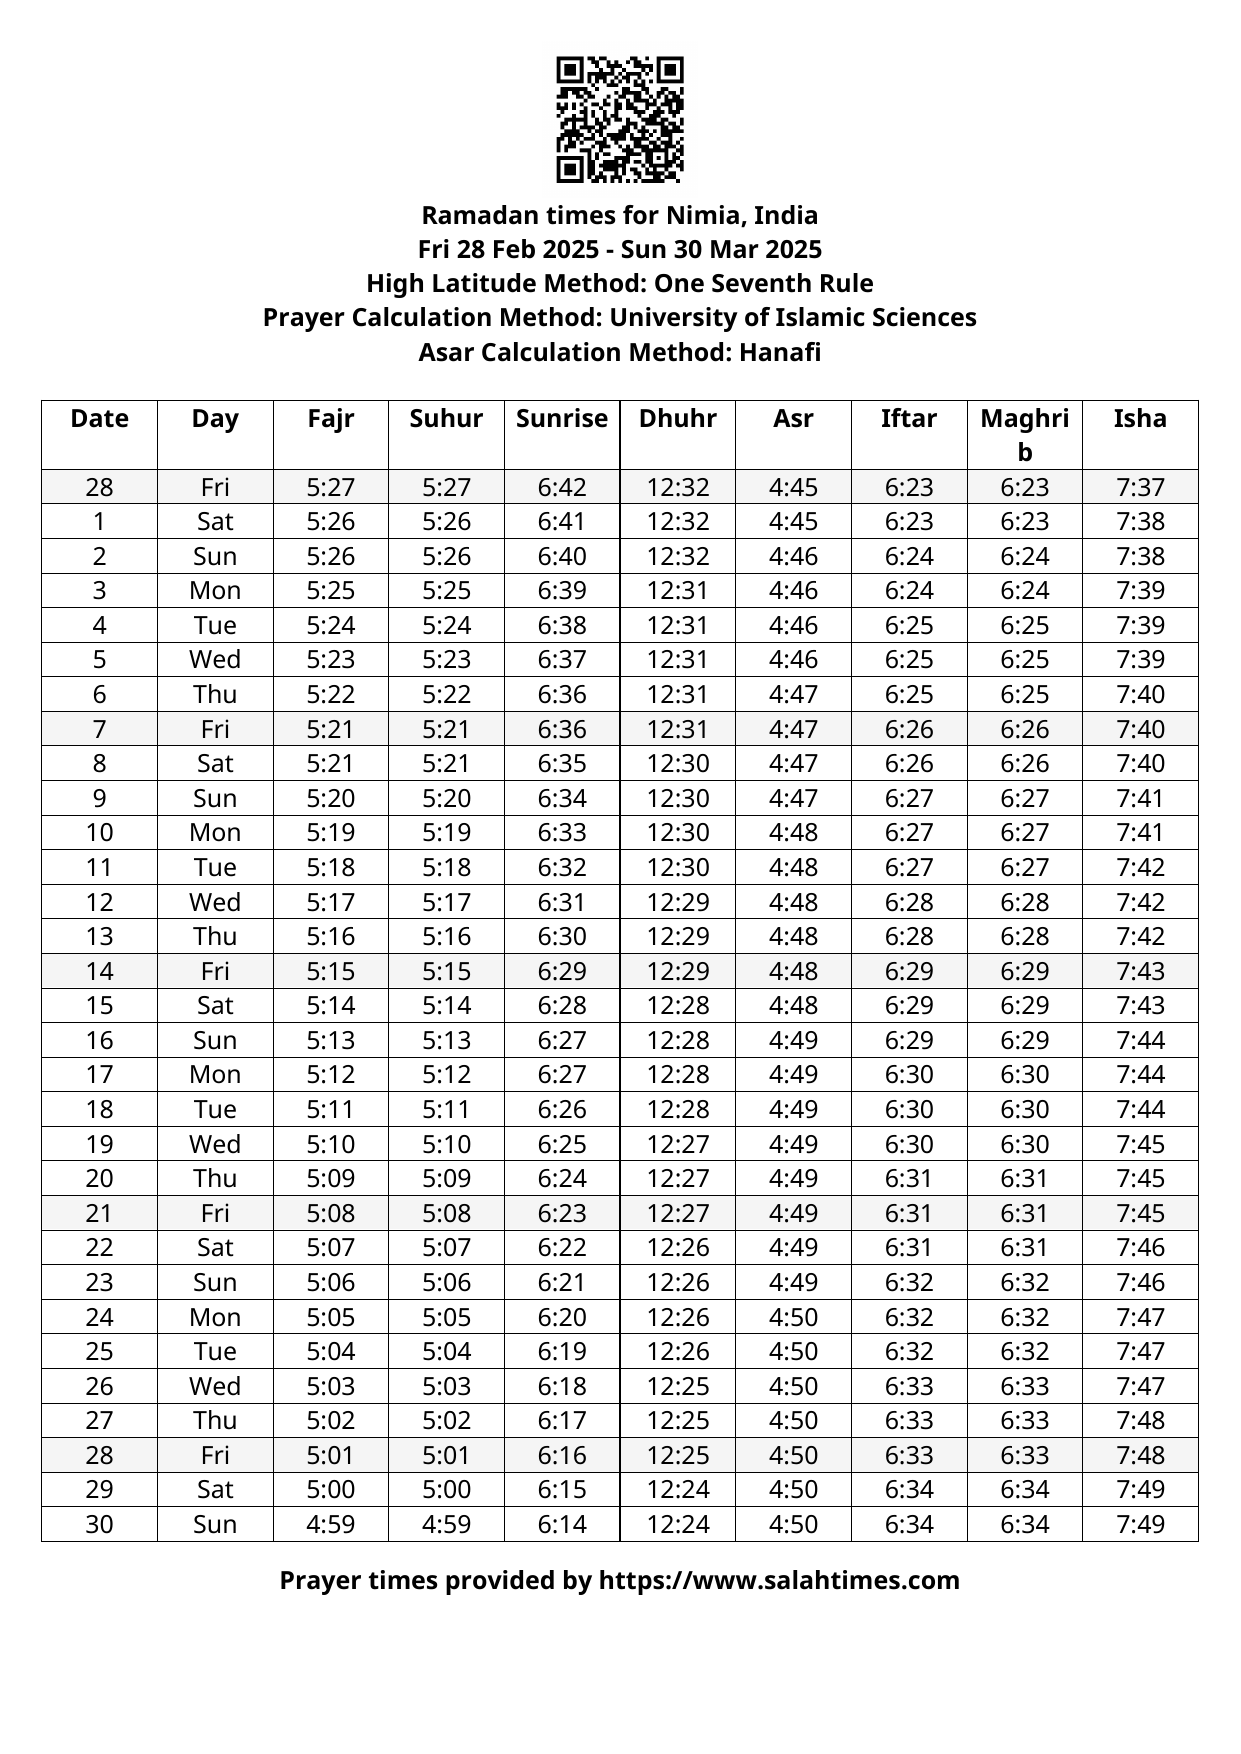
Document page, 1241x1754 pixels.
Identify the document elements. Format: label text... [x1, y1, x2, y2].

table_cell 6:34 [852, 1507, 967, 1541]
table_cell 4 [42, 608, 157, 642]
table_cell 5:12 [274, 1058, 388, 1091]
table_cell 4:50 [736, 1473, 851, 1506]
table_cell 12:32 [621, 504, 735, 538]
table_cell Fri [158, 712, 273, 745]
table_cell 6:30 [852, 1127, 967, 1160]
table_cell 6:27 [968, 781, 1082, 814]
table_cell 12:28 [621, 1023, 735, 1057]
table_cell 6:32 [505, 850, 619, 884]
table_cell 7:47 [1083, 1334, 1198, 1368]
table_cell 7:48 [1083, 1438, 1198, 1472]
table_cell 4:49 [736, 1231, 851, 1264]
table_cell 6:32 [968, 1265, 1082, 1299]
table_cell 6:31 [505, 885, 619, 918]
table_cell 7:49 [1083, 1507, 1198, 1541]
table_cell 5:26 [274, 539, 388, 572]
table_cell 6:23 [852, 470, 967, 503]
table_cell 5:17 [274, 885, 388, 918]
table_cell 5:11 [389, 1092, 504, 1126]
table_cell 6:36 [505, 712, 619, 745]
table_cell 5:27 [274, 470, 388, 503]
table_cell 7:47 [1083, 1300, 1198, 1333]
table_cell 5:05 [274, 1300, 388, 1333]
table_cell 12:30 [621, 781, 735, 814]
table_cell 6:33 [852, 1438, 967, 1472]
table_cell 6:25 [968, 677, 1082, 711]
table_cell 5:19 [389, 816, 504, 849]
table_cell 4:49 [736, 1265, 851, 1299]
table_cell 5:18 [389, 850, 504, 884]
table_cell 7:41 [1083, 816, 1198, 849]
table_cell 15 [42, 989, 157, 1022]
table_cell 4:50 [736, 1404, 851, 1437]
table_cell 6:32 [968, 1300, 1082, 1333]
table_cell 5:14 [389, 989, 504, 1022]
table_cell 5:14 [274, 989, 388, 1022]
table_cell 6:35 [505, 746, 619, 780]
table_cell 6:36 [505, 677, 619, 711]
table_cell 25 [42, 1334, 157, 1368]
table_cell 5:26 [274, 504, 388, 538]
table_cell 13 [42, 919, 157, 953]
table_cell 4:48 [736, 954, 851, 987]
table_cell 12:29 [621, 954, 735, 987]
table_cell 5:23 [274, 643, 388, 676]
table_cell 6:25 [505, 1127, 619, 1160]
table_cell 6:25 [852, 677, 967, 711]
table_cell 6:23 [852, 504, 967, 538]
table_cell 12:25 [621, 1404, 735, 1437]
table_cell 4:46 [736, 539, 851, 572]
table_cell 12:29 [621, 919, 735, 953]
table_header Isha [1083, 401, 1198, 469]
table_cell 6:32 [852, 1265, 967, 1299]
table_cell 12:31 [621, 608, 735, 642]
table_header Iftar [852, 401, 967, 469]
table_cell 6:25 [852, 608, 967, 642]
table_cell 12:27 [621, 1127, 735, 1160]
table_cell 5:03 [389, 1369, 504, 1402]
table_cell 6:26 [852, 712, 967, 745]
table_cell 27 [42, 1404, 157, 1437]
table_cell 4:47 [736, 746, 851, 780]
picture [542, 41, 699, 198]
table_cell 12:26 [621, 1265, 735, 1299]
table_cell 4:45 [736, 470, 851, 503]
table_cell 12:30 [621, 850, 735, 884]
table_cell 24 [42, 1300, 157, 1333]
table_cell 4:46 [736, 608, 851, 642]
table_cell Mon [158, 1300, 273, 1333]
table_cell 6:31 [852, 1196, 967, 1229]
table_cell 6:42 [505, 470, 619, 503]
table_cell Fri [158, 470, 273, 503]
table_cell 5:11 [274, 1092, 388, 1126]
table_cell 6:29 [968, 954, 1082, 987]
table_cell 6:15 [505, 1473, 619, 1506]
table_cell 7:40 [1083, 746, 1198, 780]
table_cell 7:38 [1083, 539, 1198, 572]
table_cell 6:32 [852, 1334, 967, 1368]
text Prayer times provided by https://www.salahtimes.com [42, 1563, 1198, 1597]
table_cell 12:27 [621, 1161, 735, 1195]
table_cell 5:15 [389, 954, 504, 987]
table_cell 5:25 [274, 574, 388, 607]
table_cell 5:21 [274, 712, 388, 745]
table_cell Sat [158, 989, 273, 1022]
text Prayer Calculation Method: University of Islamic Sciences [42, 300, 1198, 334]
table_cell Sun [158, 1023, 273, 1057]
table_cell 6 [42, 677, 157, 711]
table_cell 6:29 [852, 954, 967, 987]
table_cell Sat [158, 1231, 273, 1264]
table_cell 6:26 [852, 746, 967, 780]
table_cell 5:19 [274, 816, 388, 849]
table_cell 4:50 [736, 1438, 851, 1472]
table_cell 6:16 [505, 1438, 619, 1472]
table_cell 5:22 [389, 677, 504, 711]
table_cell 6:24 [505, 1161, 619, 1195]
table_cell 4:47 [736, 781, 851, 814]
table_cell 6:27 [968, 816, 1082, 849]
table_cell 6:39 [505, 574, 619, 607]
table_cell 12:31 [621, 574, 735, 607]
table_cell 6:29 [505, 954, 619, 987]
text Ramadan times for Nimia, India [42, 198, 1198, 232]
table_cell 4:48 [736, 989, 851, 1022]
table_cell 5:09 [389, 1161, 504, 1195]
table_cell 4:49 [736, 1058, 851, 1091]
table_cell 17 [42, 1058, 157, 1091]
table_cell 5:16 [389, 919, 504, 953]
table_cell 5:20 [274, 781, 388, 814]
table_cell 5:10 [389, 1127, 504, 1160]
table_cell Tue [158, 1092, 273, 1126]
table_cell 6:30 [852, 1058, 967, 1091]
table_cell 4:59 [274, 1507, 388, 1541]
table_cell 4:48 [736, 885, 851, 918]
table_cell 5:07 [274, 1231, 388, 1264]
table_cell 6:31 [968, 1161, 1082, 1195]
table_cell 6:28 [968, 919, 1082, 953]
table_cell 6:29 [852, 1023, 967, 1057]
table_cell 12 [42, 885, 157, 918]
table_cell 7:44 [1083, 1023, 1198, 1057]
table_cell Mon [158, 1058, 273, 1091]
text High Latitude Method: One Seventh Rule [42, 266, 1198, 300]
table_cell 5:21 [389, 712, 504, 745]
table_cell 4:50 [736, 1300, 851, 1333]
table_cell 6:32 [968, 1334, 1082, 1368]
table_cell 6:32 [852, 1300, 967, 1333]
table_cell Thu [158, 919, 273, 953]
table_cell Sun [158, 539, 273, 572]
table_cell 6:33 [852, 1369, 967, 1402]
table_cell Tue [158, 850, 273, 884]
table_cell 4:46 [736, 574, 851, 607]
table_cell 30 [42, 1507, 157, 1541]
table_cell Mon [158, 816, 273, 849]
table_cell 4:59 [389, 1507, 504, 1541]
table_cell Wed [158, 643, 273, 676]
table_cell 18 [42, 1092, 157, 1126]
table_cell 6:30 [968, 1092, 1082, 1126]
table_cell 7:41 [1083, 781, 1198, 814]
table_cell 6:25 [852, 643, 967, 676]
table_cell 6:19 [505, 1334, 619, 1368]
table_cell 6:29 [968, 1023, 1082, 1057]
table_cell 5:02 [389, 1404, 504, 1437]
table_cell 5:07 [389, 1231, 504, 1264]
table_header Suhur [389, 401, 504, 469]
table_cell Fri [158, 1196, 273, 1229]
table_cell Fri [158, 1438, 273, 1472]
table_cell 6:28 [852, 885, 967, 918]
table_cell 6:33 [852, 1404, 967, 1437]
table_cell 12:31 [621, 677, 735, 711]
table_cell 6:30 [505, 919, 619, 953]
table_cell 7:45 [1083, 1127, 1198, 1160]
table_header Dhuhr [621, 401, 735, 469]
table_cell 5:04 [274, 1334, 388, 1368]
table_cell 5:01 [389, 1438, 504, 1472]
table_cell 29 [42, 1473, 157, 1506]
table_cell 12:28 [621, 1058, 735, 1091]
table_cell 6:24 [852, 574, 967, 607]
table_cell 12:32 [621, 470, 735, 503]
table_cell 6:31 [852, 1231, 967, 1264]
table_cell 6:29 [968, 989, 1082, 1022]
table_cell 6:33 [968, 1369, 1082, 1402]
table_cell 28 [42, 1438, 157, 1472]
table_cell Sun [158, 1507, 273, 1541]
table_cell 7:45 [1083, 1161, 1198, 1195]
table_cell 4:49 [736, 1092, 851, 1126]
table_cell 6:26 [505, 1092, 619, 1126]
table_cell 5:06 [274, 1265, 388, 1299]
table_cell Wed [158, 1127, 273, 1160]
table_cell 4:48 [736, 816, 851, 849]
table_cell 20 [42, 1161, 157, 1195]
table_cell 6:27 [505, 1058, 619, 1091]
table_cell 6:23 [505, 1196, 619, 1229]
table_cell 28 [42, 470, 157, 503]
table_cell 11 [42, 850, 157, 884]
table_cell 12:31 [621, 712, 735, 745]
table_cell 5:26 [389, 539, 504, 572]
table_cell 5:13 [274, 1023, 388, 1057]
table_cell 5:00 [389, 1473, 504, 1506]
table_cell 4:50 [736, 1334, 851, 1368]
table_cell 5:26 [389, 504, 504, 538]
table_cell 4:49 [736, 1196, 851, 1229]
table_cell 5:23 [389, 643, 504, 676]
table_cell 7:46 [1083, 1231, 1198, 1264]
table_cell 6:14 [505, 1507, 619, 1541]
table_cell 5:17 [389, 885, 504, 918]
table_cell 5:27 [389, 470, 504, 503]
table_cell 5:15 [274, 954, 388, 987]
table_cell Sun [158, 781, 273, 814]
table_cell 6:27 [968, 850, 1082, 884]
table_cell 4:49 [736, 1127, 851, 1160]
table_cell 6:34 [505, 781, 619, 814]
table_cell 6:41 [505, 504, 619, 538]
table_cell 12:28 [621, 1092, 735, 1126]
table_cell 19 [42, 1127, 157, 1160]
table_cell 26 [42, 1369, 157, 1402]
table_cell Sat [158, 1473, 273, 1506]
table_cell 5:10 [274, 1127, 388, 1160]
table_cell 7:48 [1083, 1404, 1198, 1437]
table_cell Tue [158, 1334, 273, 1368]
table_cell 12:26 [621, 1334, 735, 1368]
table_cell 6:28 [968, 885, 1082, 918]
table_cell 7:37 [1083, 470, 1198, 503]
table_cell 12:32 [621, 539, 735, 572]
table_cell 2 [42, 539, 157, 572]
table_cell 12:26 [621, 1300, 735, 1333]
table_header Asr [736, 401, 851, 469]
table_cell 6:28 [852, 919, 967, 953]
table_cell 4:49 [736, 1023, 851, 1057]
table_cell 7:38 [1083, 504, 1198, 538]
text Fri 28 Feb 2025 - Sun 30 Mar 2025 [42, 232, 1198, 266]
table_cell Tue [158, 608, 273, 642]
table_cell 7:40 [1083, 677, 1198, 711]
table_cell 6:33 [968, 1404, 1082, 1437]
table_cell 5:08 [389, 1196, 504, 1229]
table_cell 6:34 [852, 1473, 967, 1506]
table_cell 7:43 [1083, 989, 1198, 1022]
table_cell 4:47 [736, 712, 851, 745]
table_header Fajr [274, 401, 388, 469]
table_cell 6:33 [968, 1438, 1082, 1472]
table_cell 6:27 [852, 816, 967, 849]
table_cell 6:25 [968, 608, 1082, 642]
table_cell 1 [42, 504, 157, 538]
text Asar Calculation Method: Hanafi [42, 334, 1198, 368]
table_cell 6:24 [968, 574, 1082, 607]
table_cell Sat [158, 746, 273, 780]
table_cell 6:28 [505, 989, 619, 1022]
table_header Date [42, 401, 157, 469]
table_cell 6:26 [968, 746, 1082, 780]
table_cell 6:17 [505, 1404, 619, 1437]
table_cell 6:31 [968, 1231, 1082, 1264]
table_cell 14 [42, 954, 157, 987]
table_cell 6:38 [505, 608, 619, 642]
table_cell 4:50 [736, 1369, 851, 1402]
table_cell 6:33 [505, 816, 619, 849]
table_cell 12:27 [621, 1196, 735, 1229]
table_cell 6:24 [852, 539, 967, 572]
table_cell 12:24 [621, 1473, 735, 1506]
table_cell 6:31 [852, 1161, 967, 1195]
table_cell Thu [158, 677, 273, 711]
table_cell 4:48 [736, 919, 851, 953]
table_cell 7:39 [1083, 643, 1198, 676]
table_cell Mon [158, 574, 273, 607]
table_cell 5:16 [274, 919, 388, 953]
table_cell 6:30 [852, 1092, 967, 1126]
table_header Maghrib [968, 401, 1082, 469]
table_cell Wed [158, 1369, 273, 1402]
table_cell 6:25 [968, 643, 1082, 676]
table_cell 6:40 [505, 539, 619, 572]
table_cell 6:24 [968, 539, 1082, 572]
table_cell 6:23 [968, 504, 1082, 538]
table_cell 6:27 [505, 1023, 619, 1057]
table_header Sunrise [505, 401, 619, 469]
table_cell 7:47 [1083, 1369, 1198, 1402]
table_cell 6:20 [505, 1300, 619, 1333]
table_cell 12:26 [621, 1231, 735, 1264]
table_cell 4:50 [736, 1507, 851, 1541]
table_cell 12:28 [621, 989, 735, 1022]
table_cell Wed [158, 885, 273, 918]
table_cell 5:05 [389, 1300, 504, 1333]
table_cell 22 [42, 1231, 157, 1264]
table_cell 12:25 [621, 1369, 735, 1402]
table_cell 9 [42, 781, 157, 814]
table_cell 7:42 [1083, 919, 1198, 953]
table_cell 16 [42, 1023, 157, 1057]
table_cell Sun [158, 1265, 273, 1299]
table_cell 7:43 [1083, 954, 1198, 987]
table_cell 5:18 [274, 850, 388, 884]
table_cell 12:25 [621, 1438, 735, 1472]
table_cell 6:31 [968, 1196, 1082, 1229]
table_cell 23 [42, 1265, 157, 1299]
table_cell Fri [158, 954, 273, 987]
table_cell 6:27 [852, 781, 967, 814]
table_cell 12:30 [621, 816, 735, 849]
table_cell 5:00 [274, 1473, 388, 1506]
table_cell 12:30 [621, 746, 735, 780]
table_cell 7:42 [1083, 850, 1198, 884]
table_cell 7:42 [1083, 885, 1198, 918]
table_cell 12:29 [621, 885, 735, 918]
table_cell 5:09 [274, 1161, 388, 1195]
table_cell 5:22 [274, 677, 388, 711]
table_cell 7:39 [1083, 608, 1198, 642]
table_cell 12:31 [621, 643, 735, 676]
table_cell 7:40 [1083, 712, 1198, 745]
table_cell Thu [158, 1404, 273, 1437]
table_cell 7:45 [1083, 1196, 1198, 1229]
table_cell 4:46 [736, 643, 851, 676]
table_cell 4:49 [736, 1161, 851, 1195]
table_cell 7:46 [1083, 1265, 1198, 1299]
table_cell 10 [42, 816, 157, 849]
table_cell 7 [42, 712, 157, 745]
table_cell 12:24 [621, 1507, 735, 1541]
table_cell 7:49 [1083, 1473, 1198, 1506]
table_cell 6:37 [505, 643, 619, 676]
table_cell 8 [42, 746, 157, 780]
table_cell 6:18 [505, 1369, 619, 1402]
table_cell 5 [42, 643, 157, 676]
table_cell 4:48 [736, 850, 851, 884]
table_cell 5:21 [274, 746, 388, 780]
table_header Day [158, 401, 273, 469]
table_cell 5:24 [389, 608, 504, 642]
table_cell 3 [42, 574, 157, 607]
table_cell 5:12 [389, 1058, 504, 1091]
table_cell 5:02 [274, 1404, 388, 1437]
table_cell 6:21 [505, 1265, 619, 1299]
table_cell 5:06 [389, 1265, 504, 1299]
table_cell 6:30 [968, 1127, 1082, 1160]
table_cell 6:34 [968, 1507, 1082, 1541]
table_cell 6:34 [968, 1473, 1082, 1506]
table_cell 6:23 [968, 470, 1082, 503]
table_cell 5:08 [274, 1196, 388, 1229]
table_cell 4:47 [736, 677, 851, 711]
table_cell 5:24 [274, 608, 388, 642]
table_cell 6:27 [852, 850, 967, 884]
table_cell 5:20 [389, 781, 504, 814]
table_cell 7:44 [1083, 1058, 1198, 1091]
table_cell 5:04 [389, 1334, 504, 1368]
table_cell 21 [42, 1196, 157, 1229]
table_cell 5:13 [389, 1023, 504, 1057]
table_cell 6:26 [968, 712, 1082, 745]
table_cell 6:29 [852, 989, 967, 1022]
table_cell 5:01 [274, 1438, 388, 1472]
table_cell 6:30 [968, 1058, 1082, 1091]
table_cell 7:44 [1083, 1092, 1198, 1126]
table_cell 7:39 [1083, 574, 1198, 607]
table_cell 5:03 [274, 1369, 388, 1402]
table_cell 5:25 [389, 574, 504, 607]
table_cell 5:21 [389, 746, 504, 780]
table_cell Thu [158, 1161, 273, 1195]
table_cell 6:22 [505, 1231, 619, 1264]
table_cell 4:45 [736, 504, 851, 538]
table_cell Sat [158, 504, 273, 538]
